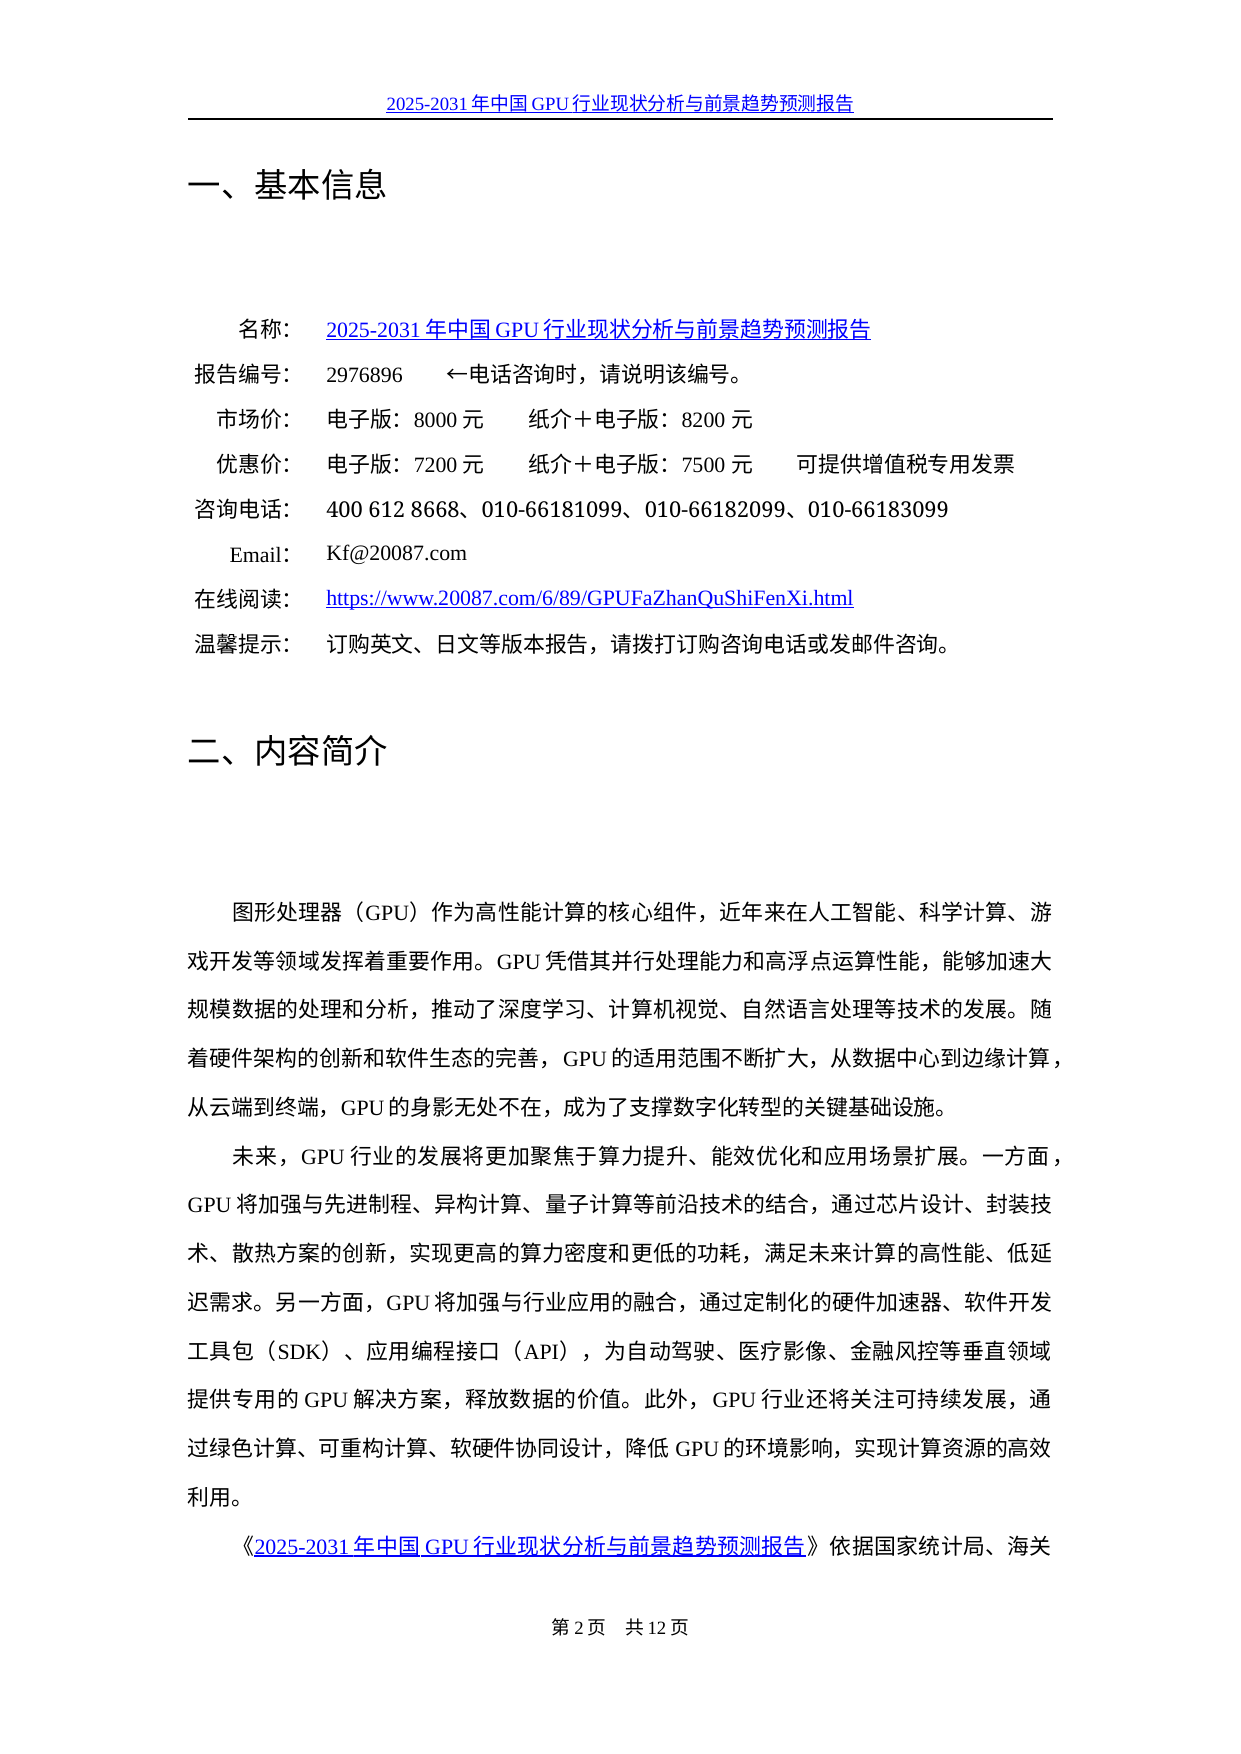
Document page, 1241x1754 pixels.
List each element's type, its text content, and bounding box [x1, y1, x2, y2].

table_cell 在线阅读： [167, 582, 315, 627]
table_header 2025-2031年中国GPU行业现状分析与前景趋势预测报告 [315, 312, 1073, 357]
title 一、基本信息 [187, 150, 1053, 215]
table_cell Email： [167, 537, 315, 582]
table_cell 订购英文、日文等版本报告，请拨打订购咨询电话或发邮件咨询。 [315, 627, 1073, 672]
title 二、内容简介 [187, 717, 1053, 782]
table_cell 咨询电话： [167, 492, 315, 537]
table_cell 市场价： [167, 402, 315, 447]
table_cell 电子版：7200 元 纸介＋电子版：7500 元 可提供增值税专用发票 [315, 447, 1073, 492]
table_header 名称： [167, 312, 315, 357]
table_cell Kf@20087.com [315, 537, 1073, 582]
table_cell 电子版：8000 元 纸介＋电子版：8200 元 [315, 402, 1073, 447]
table_cell 报告编号： [167, 357, 315, 402]
table_cell 2976896 ←电话咨询时，请说明该编号。 [315, 357, 1073, 402]
table_cell 优惠价： [167, 447, 315, 492]
table_cell [315, 582, 1073, 627]
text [187, 894, 1053, 1561]
table_cell 温馨提示： [167, 627, 315, 672]
table_cell 400 612 8668、010-66181099、010-66182099、010-66183099 [315, 492, 1073, 537]
